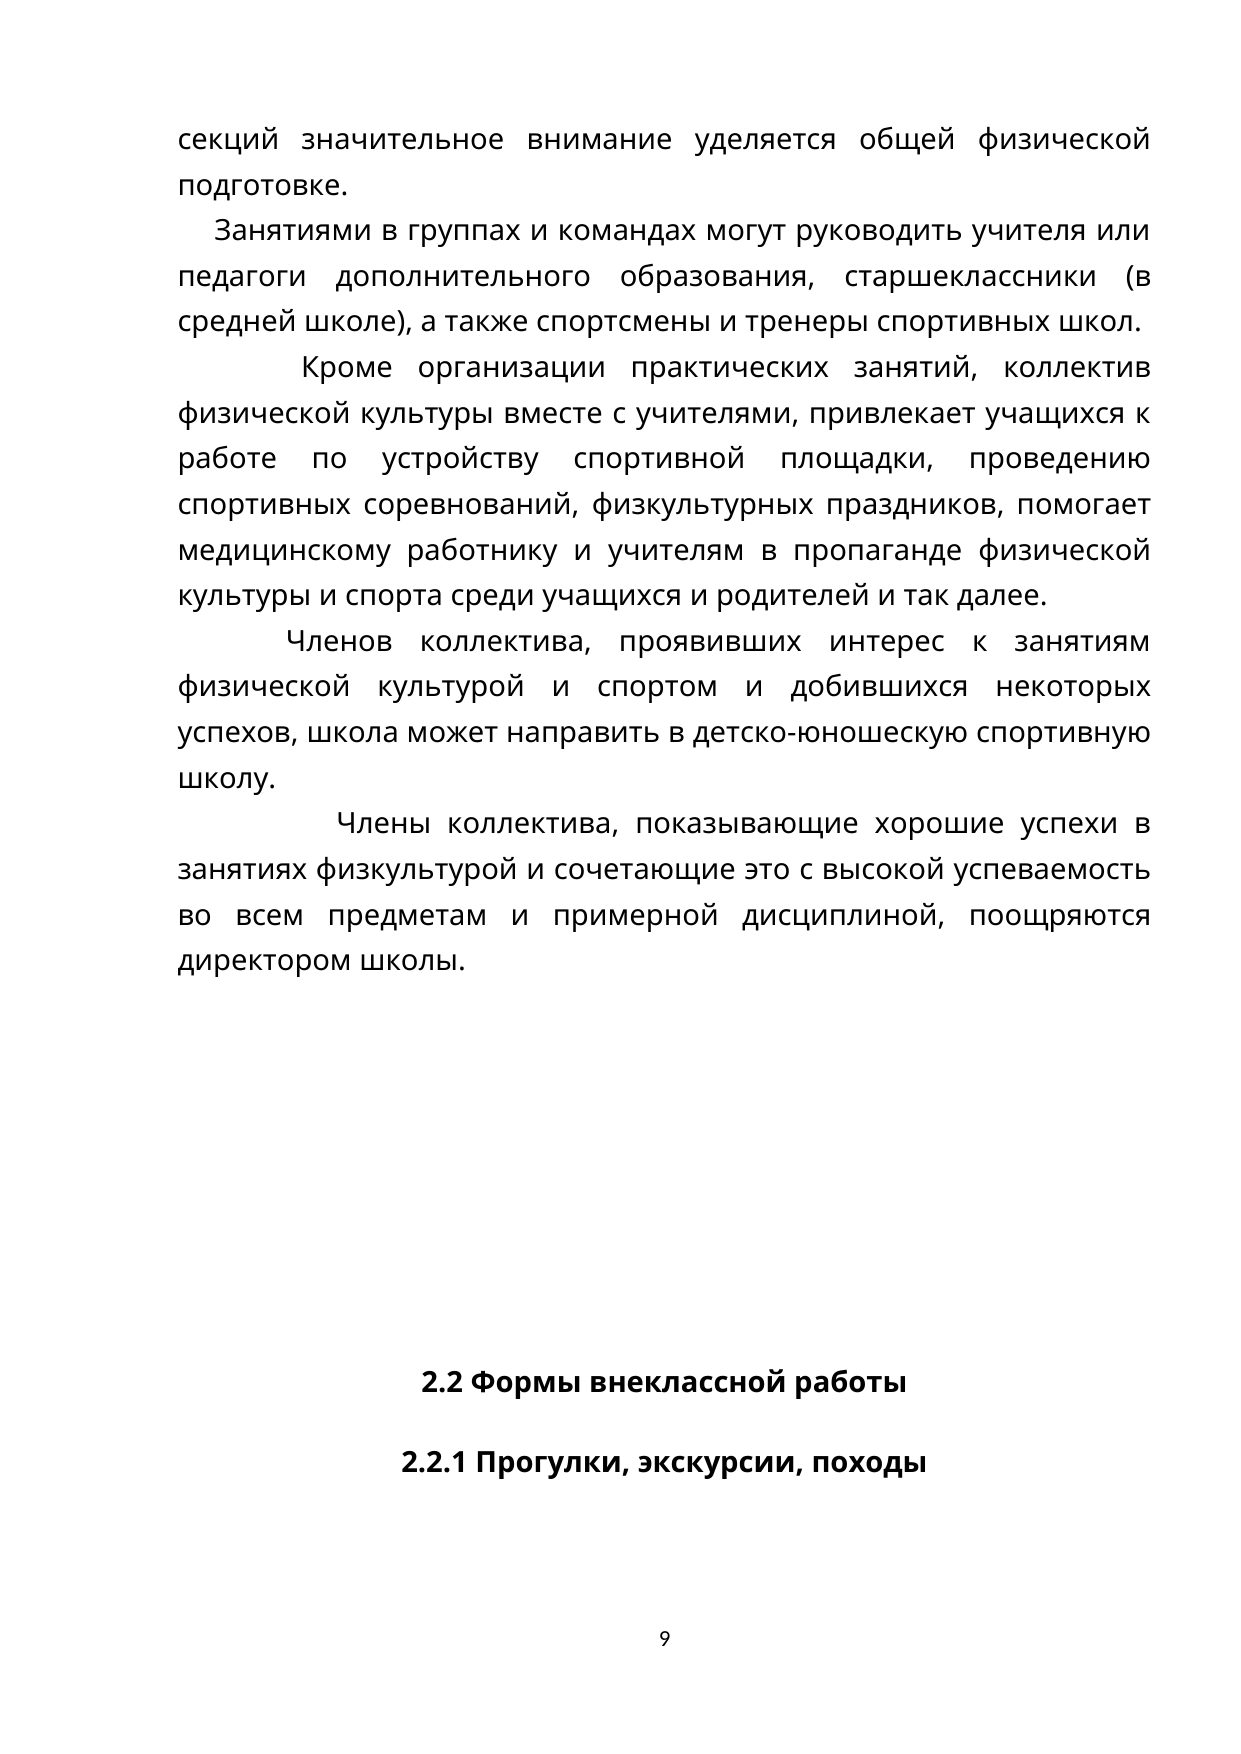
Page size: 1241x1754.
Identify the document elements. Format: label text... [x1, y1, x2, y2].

text Члены коллектива, показывающие хорошие успехи в занятиях физкультурой и сочетающие это с высокой успеваемость во всем предметам и примерной дисциплиной, поощряются директором школы. [177, 802, 1152, 979]
text 2.2.1 Прогулки, экскурсии, походы [177, 1441, 1152, 1481]
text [177, 118, 1152, 203]
text 2.2 Формы внеклассной работы [177, 1362, 1152, 1401]
text Занятиями в группах и командах могут руководить учителя или педагоги дополнительного образования, старшеклассники (в средней школе), а также спортсмены и тренеры спортивных школ. [177, 209, 1152, 340]
text Кроме организации практических занятий, коллектив физической культуры вместе с учителями, привлекает учащихся к работе по устройству спортивной площадки, проведению спортивных соревнований, физкультурных праздников, помогает медицинскому работнику и учителям в пропаганде физической культуры и спорта среди учащихся и родителей и так далее. [177, 346, 1152, 614]
text Членов коллектива, проявивших интерес к занятиям физической культурой и спортом и добившихся некоторых успехов, школа может направить в детско-юношескую спортивную школу. [177, 620, 1152, 797]
